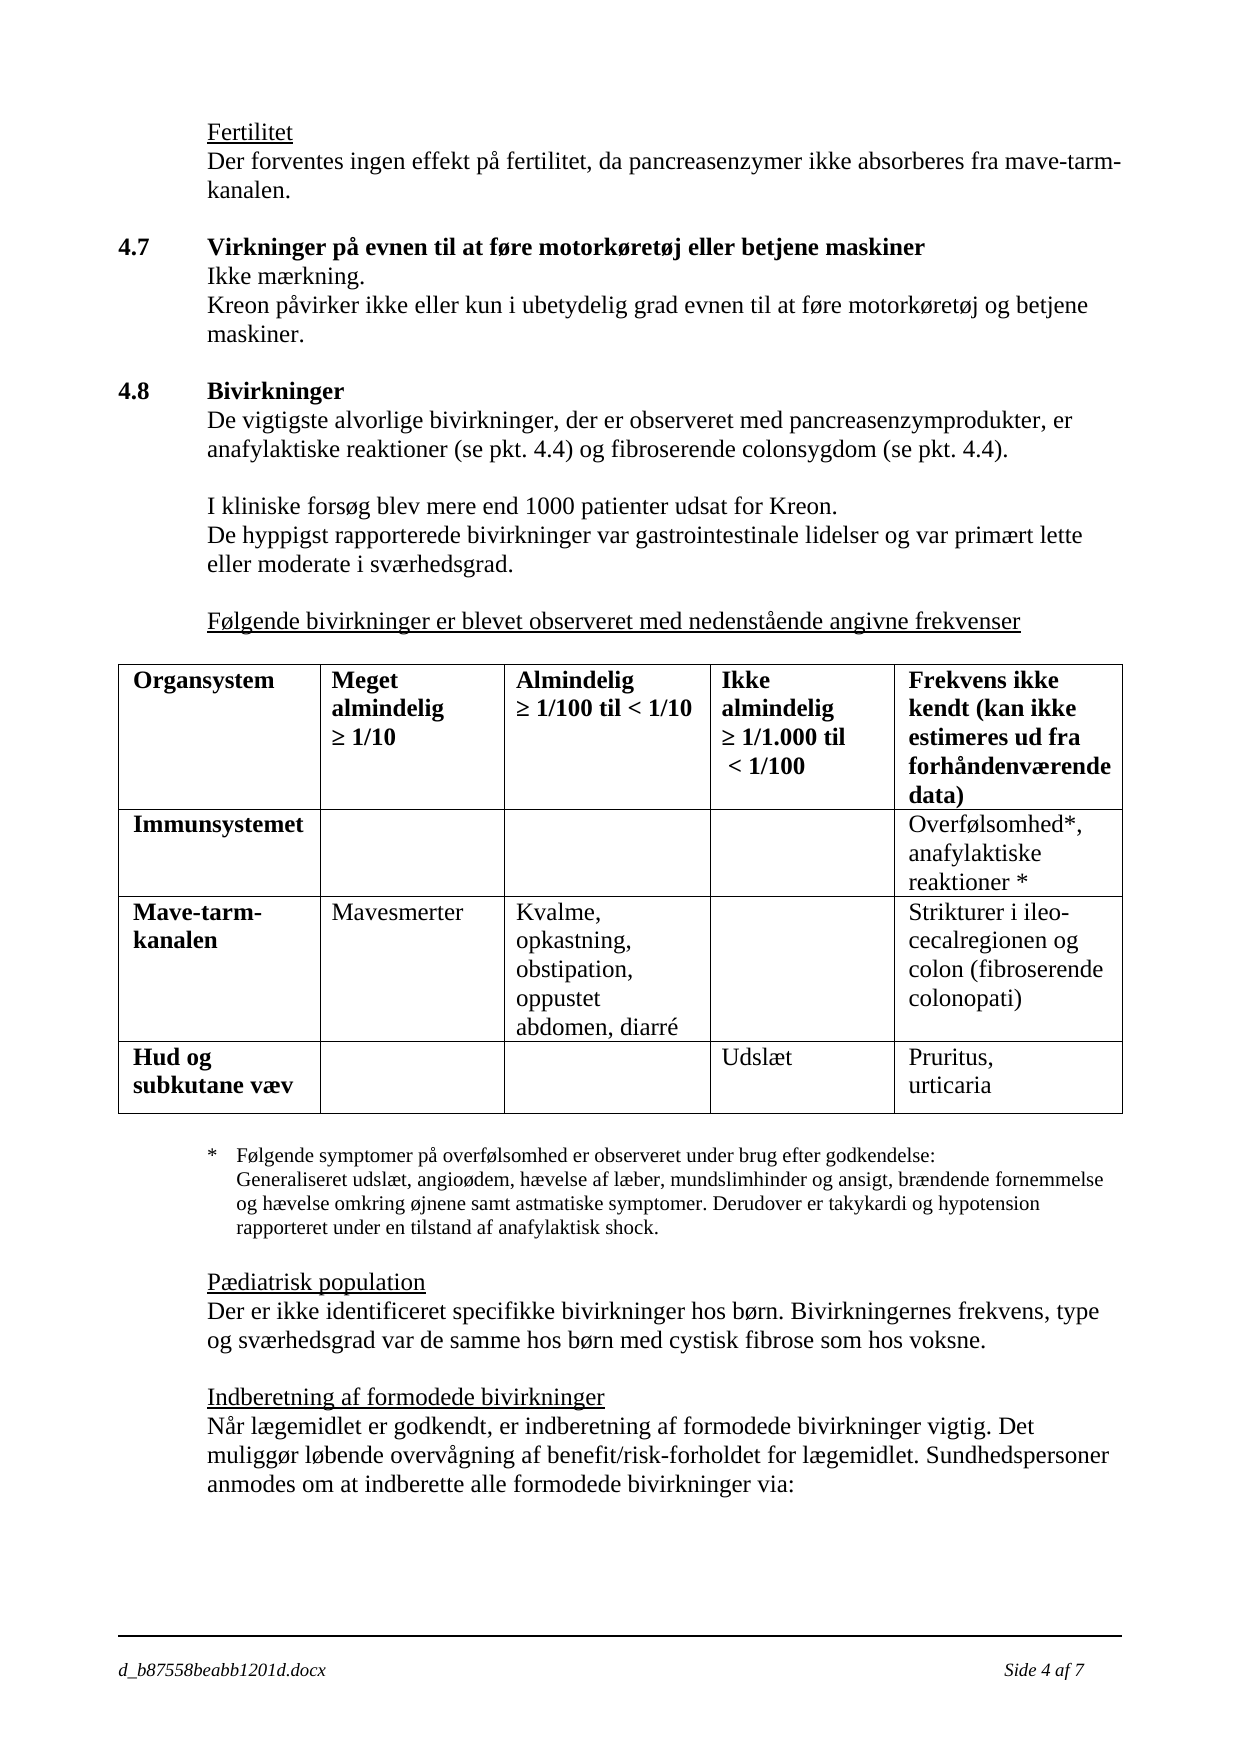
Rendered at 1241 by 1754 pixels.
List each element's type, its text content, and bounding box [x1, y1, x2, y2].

text Generaliseret udslæt, angioødem, hævelse af læber, mundslimhinder og ansigt, brændende fornemmelse og hævelse omkring øjnene samt astmatiske symptomer. Derudover er takykardi og hypotension rapporteret under en tilstand af anafylaktisk shock. [236, 1167, 1122, 1239]
table_cell Hud og subkutane væv [119, 1042, 320, 1113]
text Der er ikke identificeret specifikke bivirkninger hos børn. Bivirkningernes frekvens, type og sværhedsgrad var de samme hos børn med cystisk fibrose som hos voksne. [207, 1296, 1122, 1354]
text * Følgende symptomer på overfølsomhed er observeret under brug efter godkendelse: [207, 1142, 1122, 1167]
table_header Almindelig ≥ 1/100 til < 1/10 [505, 665, 710, 808]
table_cell Immunsystemet [119, 810, 320, 896]
text Fertilitet [207, 117, 1122, 146]
text Pædiatrisk population [207, 1267, 1122, 1296]
table_cell [711, 897, 894, 1041]
table_cell [711, 810, 894, 896]
table_header Organsystem [119, 665, 320, 808]
table_cell [321, 810, 504, 896]
text Følgende bivirkninger er blevet observeret med nedenstående angivne frekvenser [207, 606, 1122, 635]
text Der forventes ingen effekt på fertilitet, da pancreasenzymer ikke absorberes fra mave-tarm-kanalen. [207, 146, 1122, 204]
table_header Ikke almindelig ≥ 1/1.000 til < 1/100 [711, 665, 894, 808]
table_cell Overfølsomhed*, anafylaktiske reaktioner * [895, 810, 1122, 896]
text 4.7 Virkninger på evnen til at føre motorkøretøj eller betjene maskiner [118, 232, 1122, 261]
text Ikke mærkning. [207, 261, 1122, 290]
text Kreon påvirker ikke eller kun i ubetydelig grad evnen til at føre motorkøretøj og betjene maskiner. [207, 290, 1122, 347]
text De hyppigst rapporterede bivirkninger var gastrointestinale lidelser og var primært lette eller moderate i sværhedsgrad. [207, 520, 1122, 577]
text Indberetning af formodede bivirkninger [207, 1382, 1122, 1411]
table_cell [321, 1042, 504, 1113]
table_cell [505, 1042, 710, 1113]
text 4.8 Bivirkninger [118, 376, 1122, 405]
text De vigtigste alvorlige bivirkninger, der er observeret med pancreasenzymprodukter, er anafylaktiske reaktioner (se pkt. 4.4) og fibroserende colonsygdom (se pkt. 4.4). [207, 405, 1122, 462]
table_cell Pruritus, urticaria [895, 1042, 1122, 1113]
table_cell Udslæt [711, 1042, 894, 1113]
table_cell Mave-tarm-kanalen [119, 897, 320, 1041]
table_header Meget almindelig ≥ 1/10 [321, 665, 504, 808]
table_cell Mavesmerter [321, 897, 504, 1041]
table_cell Strikturer i ileo-cecalregionen og colon (fibroserende colonopati) [895, 897, 1122, 1041]
table_header Frekvens ikke kendt (kan ikke estimeres ud fra forhåndenværende data) [895, 665, 1122, 808]
table_cell [505, 810, 710, 896]
table_cell Kvalme, opkastning, obstipation, oppustet abdomen, diarré [505, 897, 710, 1041]
text I kliniske forsøg blev mere end 1000 patienter udsat for Kreon. [207, 491, 1122, 520]
text Når lægemidlet er godkendt, er indberetning af formodede bivirkninger vigtig. Det muliggør løbende overvågning af benefit/risk-forholdet for lægemidlet. Sundhedspersoner anmodes om at indberette alle formodede bivirkninger via: [207, 1411, 1122, 1497]
